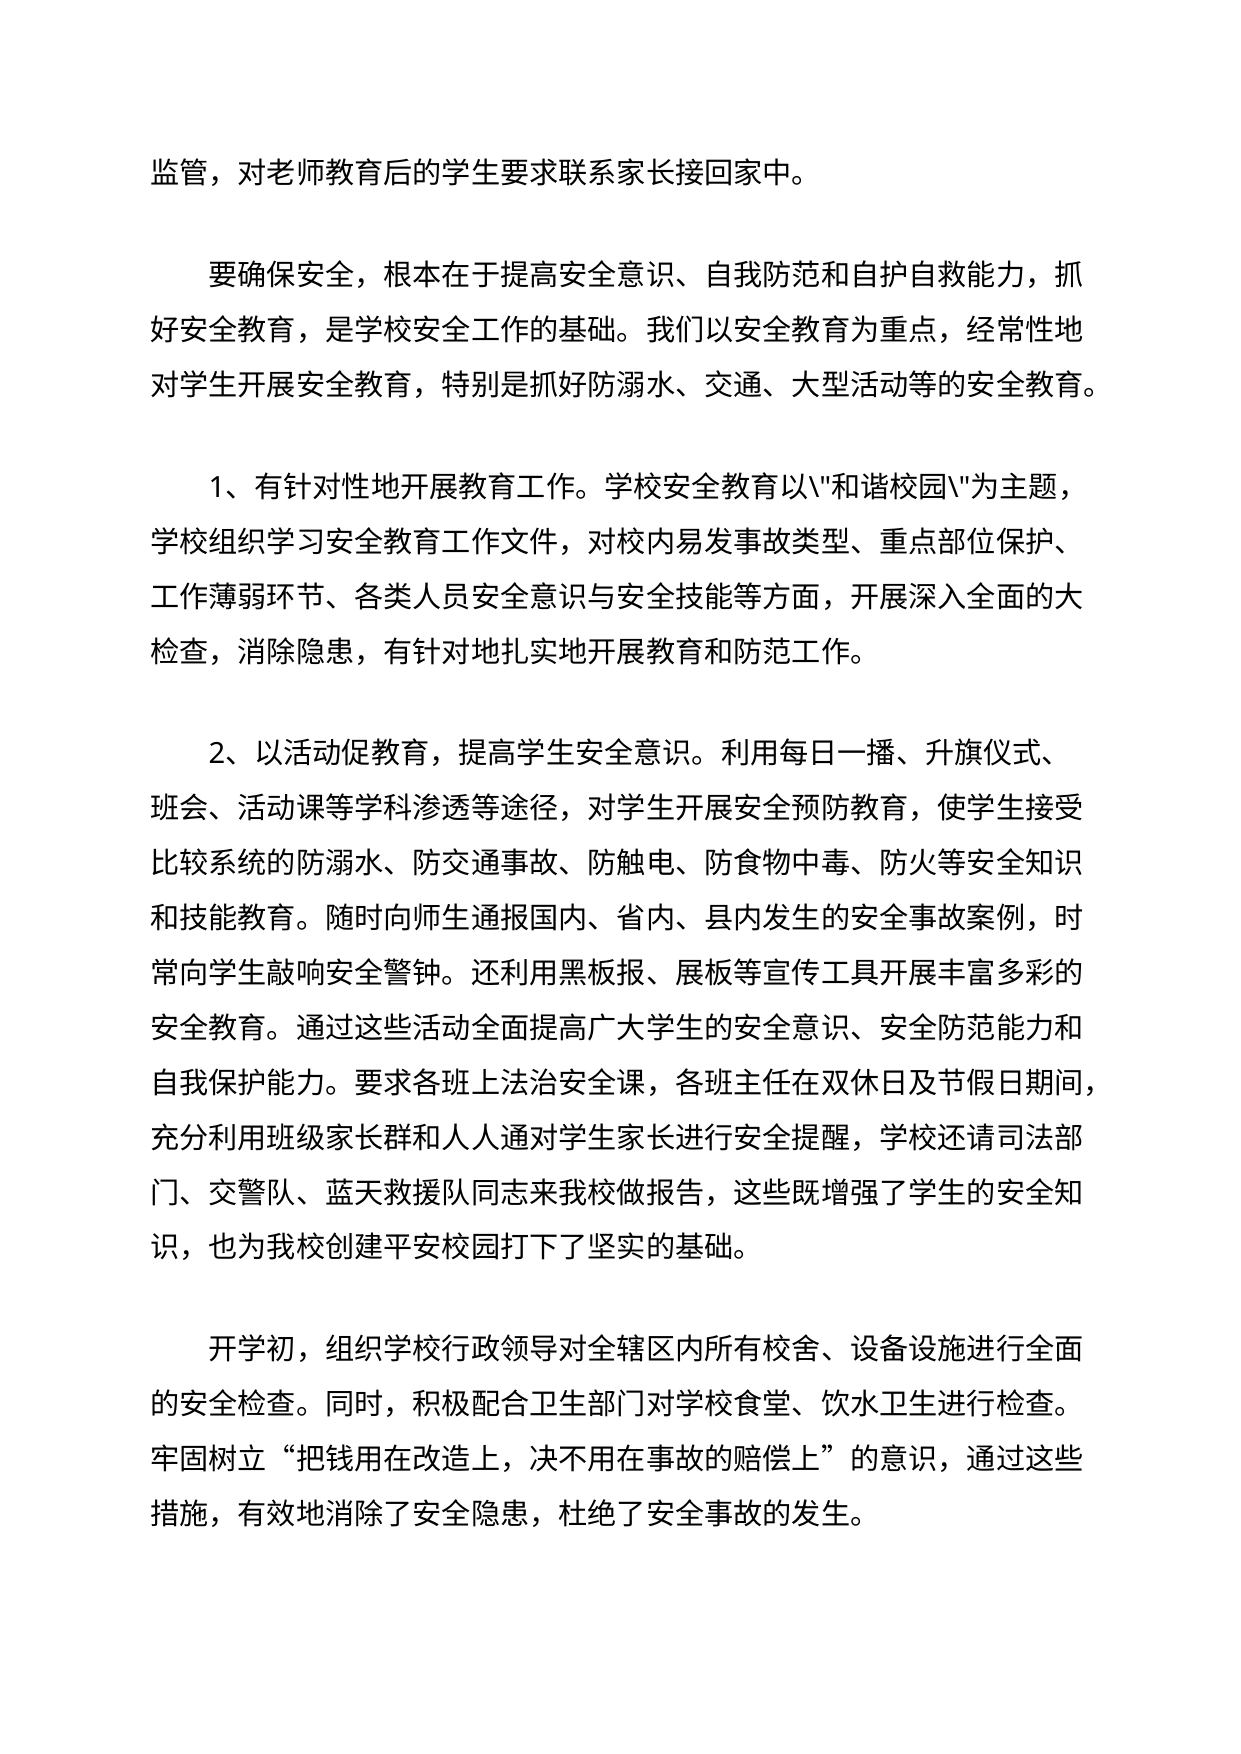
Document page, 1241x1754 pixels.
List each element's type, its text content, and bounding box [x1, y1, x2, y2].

text 1、有针对性地开展教育工作。学校安全教育以\"和谐校园\"为主题，学校组织学习安全教育工作文件，对校内易发事故类型、重点部位保护、工作薄弱环节、各类人员安全意识与安全技能等方面，开展深入全面的大检查，消除隐患，有针对地扎实地开展教育和防范工作。 [150, 463, 1090, 670]
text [150, 150, 1090, 192]
text 要确保安全，根本在于提高安全意识、自我防范和自护自救能力，抓好安全教育，是学校安全工作的基础。我们以安全教育为重点，经常性地对学生开展安全教育，特别是抓好防溺水、交通、大型活动等的安全教育。 [150, 252, 1090, 404]
text 2、以活动促教育，提高学生安全意识。利用每日一播、升旗仪式、班会、活动课等学科渗透等途径，对学生开展安全预防教育，使学生接受比较系统的防溺水、防交通事故、防触电、防食物中毒、防火等安全知识和技能教育。随时向师生通报国内、省内、县内发生的安全事故案例，时常向学生敲响安全警钟。还利用黑板报、展板等宣传工具开展丰富多彩的安全教育。通过这些活动全面提高广大学生的安全意识、安全防范能力和自我保护能力。要求各班上法治安全课，各班主任在双休日及节假日期间，充分利用班级家长群和人人通对学生家长进行安全提醒，学校还请司法部门、交警队、蓝天救援队同志来我校做报告，这些既增强了学生的安全知识，也为我校创建平安校园打下了坚实的基础。 [150, 730, 1090, 1266]
text 开学初，组织学校行政领导对全辖区内所有校舍、设备设施进行全面的安全检查。同时，积极配合卫生部门对学校食堂、饮水卫生进行检查。牢固树立“把钱用在改造上，决不用在事故的赔偿上”的意识，通过这些措施，有效地消除了安全隐患，杜绝了安全事故的发生。 [150, 1326, 1090, 1533]
